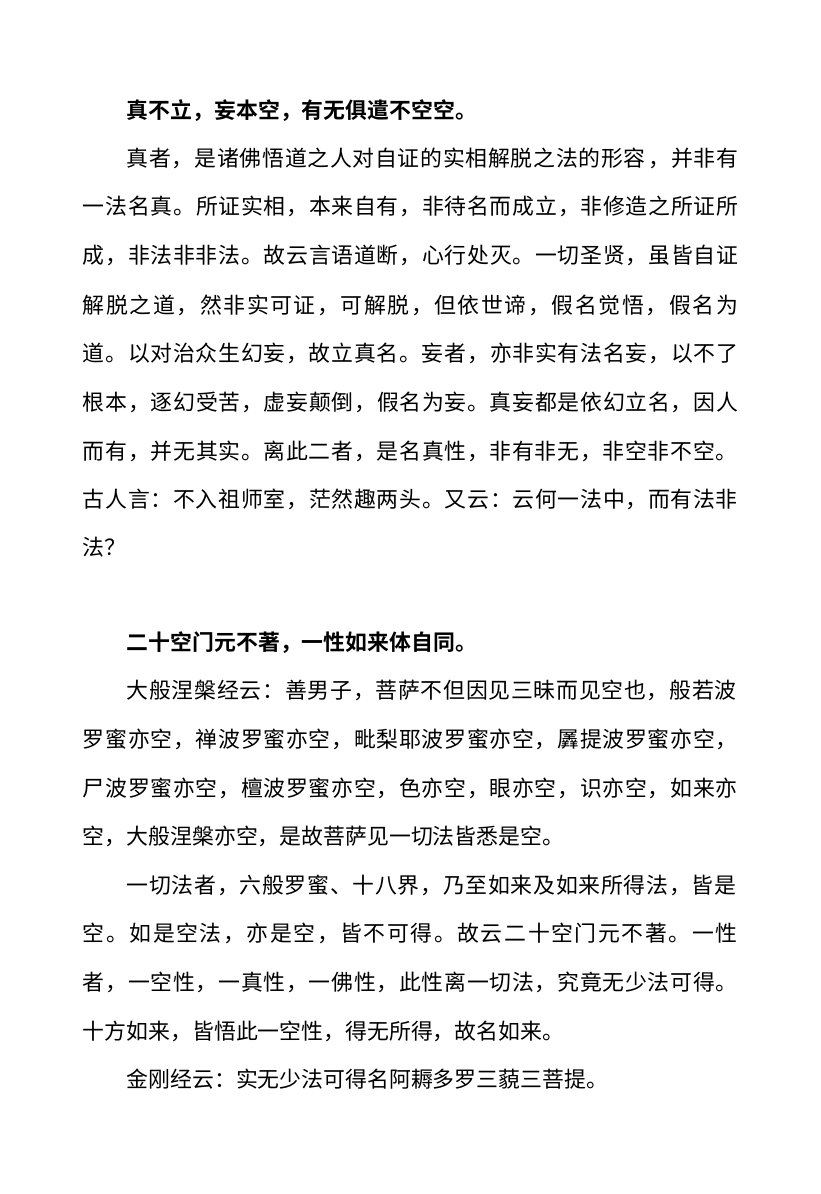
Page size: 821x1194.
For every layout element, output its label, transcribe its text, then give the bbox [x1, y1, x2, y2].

text 真不立，妄本空，有无俱遣不空空。 [83, 93, 738, 125]
text 大般涅槃经云：善男子，菩萨不但因见三昧而见空也，般若波罗蜜亦空，禅波罗蜜亦空，毗梨耶波罗蜜亦空，羼提波罗蜜亦空，尸波罗蜜亦空，檀波罗蜜亦空，色亦空，眼亦空，识亦空，如来亦空，大般涅槃亦空，是故菩萨见一切法皆悉是空。 [83, 673, 738, 851]
text 真者，是诸佛悟道之人对自证的实相解脱之法的形容，并非有一法名真。所证实相，本来自有，非待名而成立，非修造之所证所成，非法非非法。故云言语道断，心行处灭。一切圣贤，虽皆自证解脱之道，然非实可证，可解脱，但依世谛，假名觉悟，假名为道。以对治众生幻妄，故立真名。妄者，亦非实有法名妄，以不了根本，逐幻受苦，虚妄颠倒，假名为妄。真妄都是依幻立名，因人而有，并无其实。离此二者，是名真性，非有非无，非空非不空。古人言：不入祖师室，茫然趣两头。又云：云何一法中，而有法非法？ [83, 141, 738, 563]
text 二十空门元不著，一性如来体自同。 [83, 624, 738, 657]
text 一切法者，六般罗蜜、十八界，乃至如来及如来所得法，皆是空。如是空法，亦是空，皆不可得。故云二十空门元不著。一性者，一空性，一真性，一佛性，此性离一切法，究竟无少法可得。十方如来，皆悟此一空性，得无所得，故名如来。 [83, 867, 738, 1046]
text 金刚经云：实无少法可得名阿耨多罗三藐三菩提。 [83, 1062, 738, 1094]
